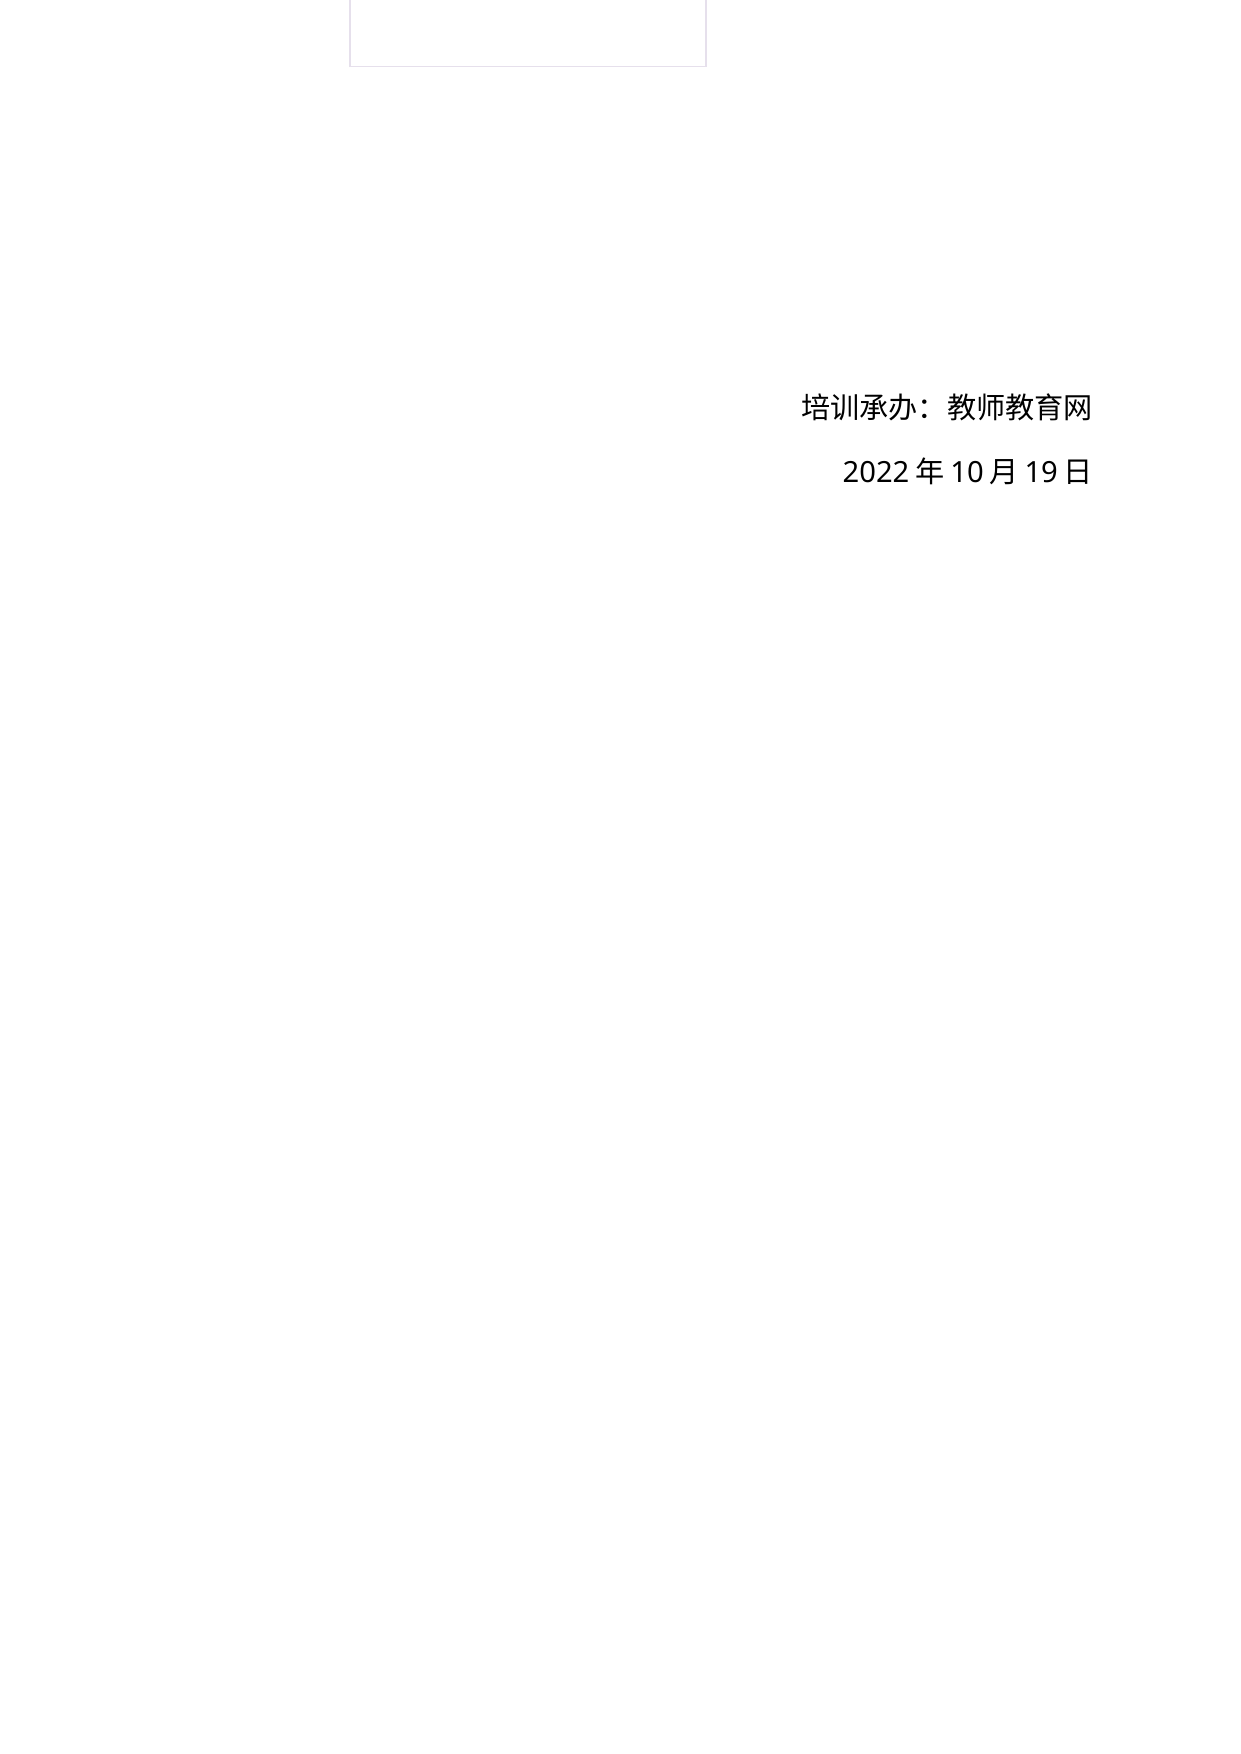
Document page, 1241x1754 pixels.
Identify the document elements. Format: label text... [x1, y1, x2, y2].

text 培训承办：教师教育网 [148, 385, 1092, 427]
text 2022年10月19日 [148, 448, 1092, 491]
